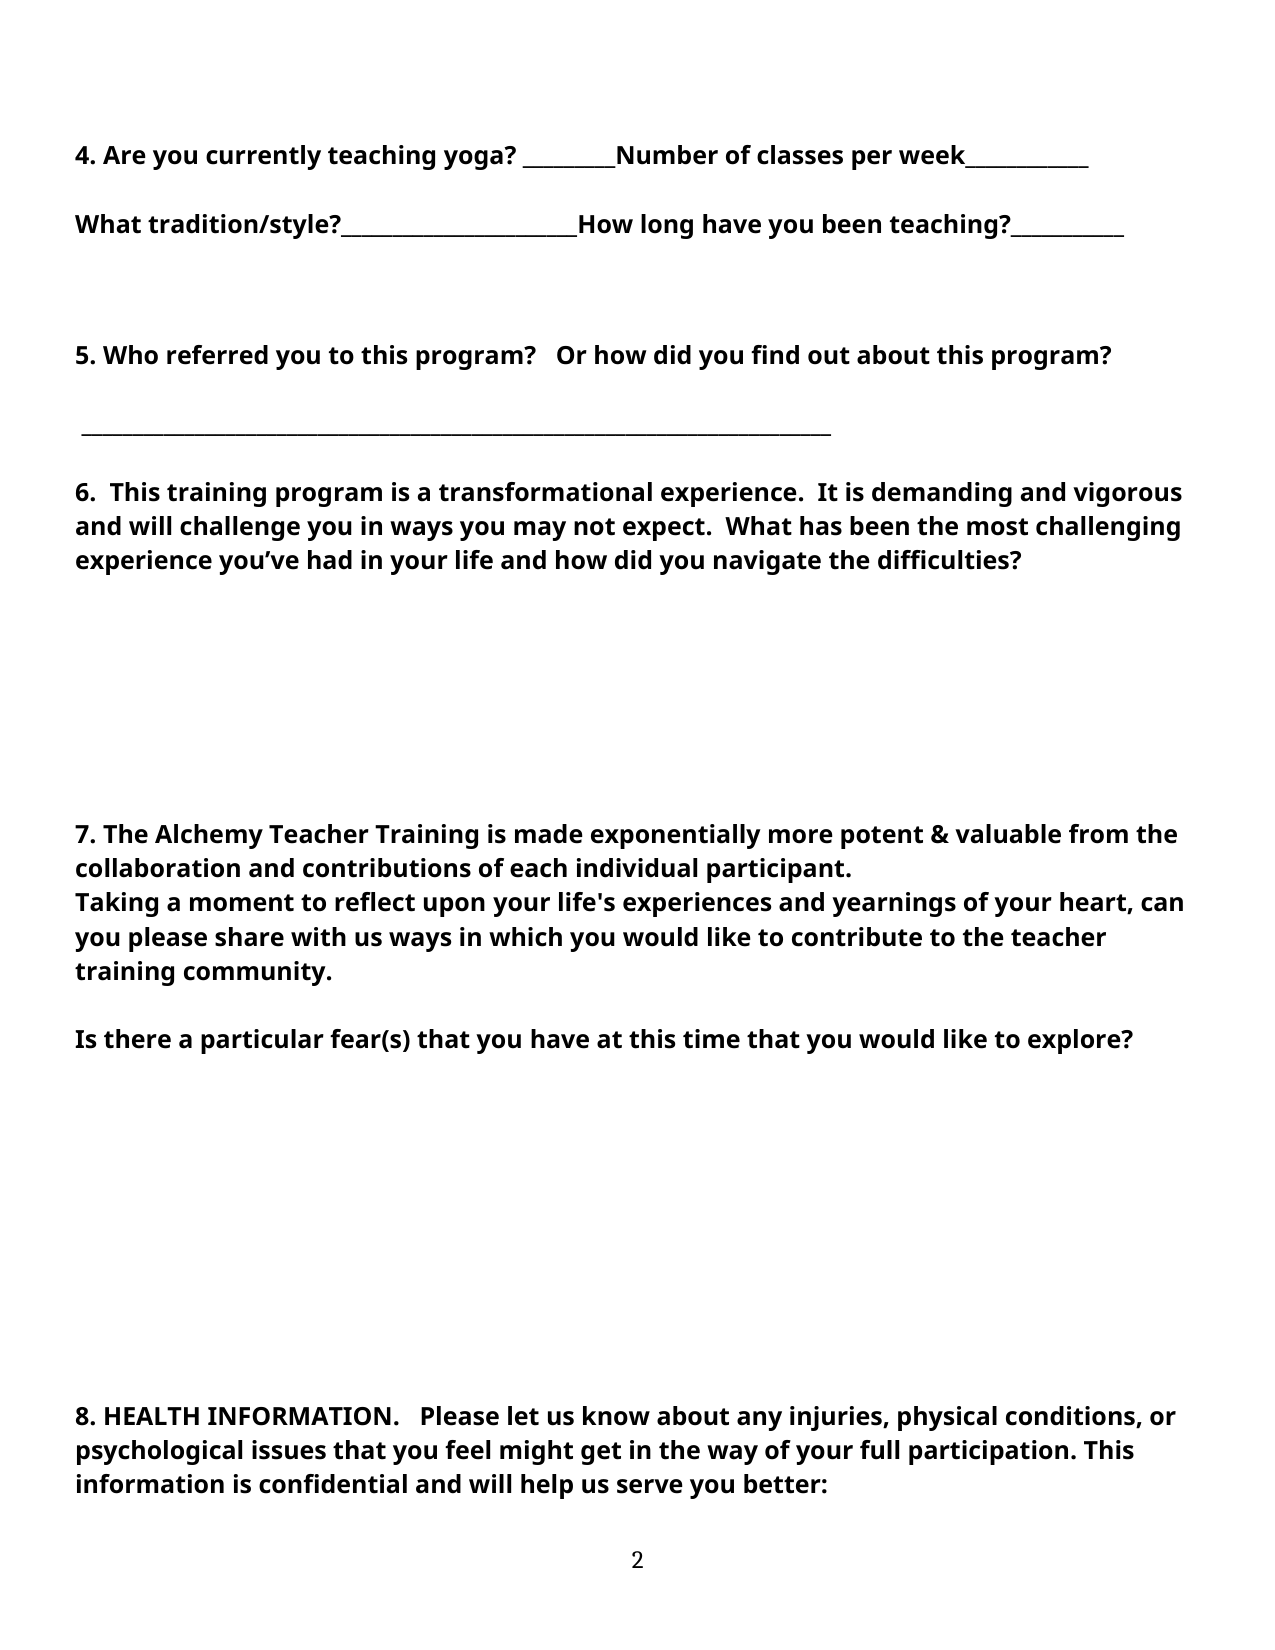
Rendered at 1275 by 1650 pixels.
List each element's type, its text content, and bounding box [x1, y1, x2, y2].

text What tradition/style?_______________________How long have you been teaching?___________ [75, 172, 1200, 240]
text 5. Who referred you to this program? Or how did you find out about this program? [75, 338, 1200, 372]
text 4. Are you currently teaching yoga? _________Number of classes per week____________ [75, 138, 1200, 172]
text 6. This training program is a transformational experience. It is demanding and vigorous and will challenge you in ways you may not expect. What has been the most challenging experience you’ve had in your life and how did you navigate the difficulties? [75, 475, 1200, 577]
text Taking a moment to reflect upon your life's experiences and yearnings of your heart, can you please share with us ways in which you would like to contribute to the teacher training community. [75, 885, 1200, 987]
text _________________________________________________________________________ [75, 406, 1200, 440]
text 7. The Alchemy Teacher Training is made exponentially more potent & valuable from the collaboration and contributions of each individual participant. [75, 817, 1200, 885]
text Is there a particular fear(s) that you have at this time that you would like to explore? [75, 1021, 1200, 1055]
text 8. HEALTH INFORMATION. Please let us know about any injuries, physical conditions, or psychological issues that you feel might get in the way of your full participation. This information is confidential and will help us serve you better: [75, 1398, 1200, 1501]
